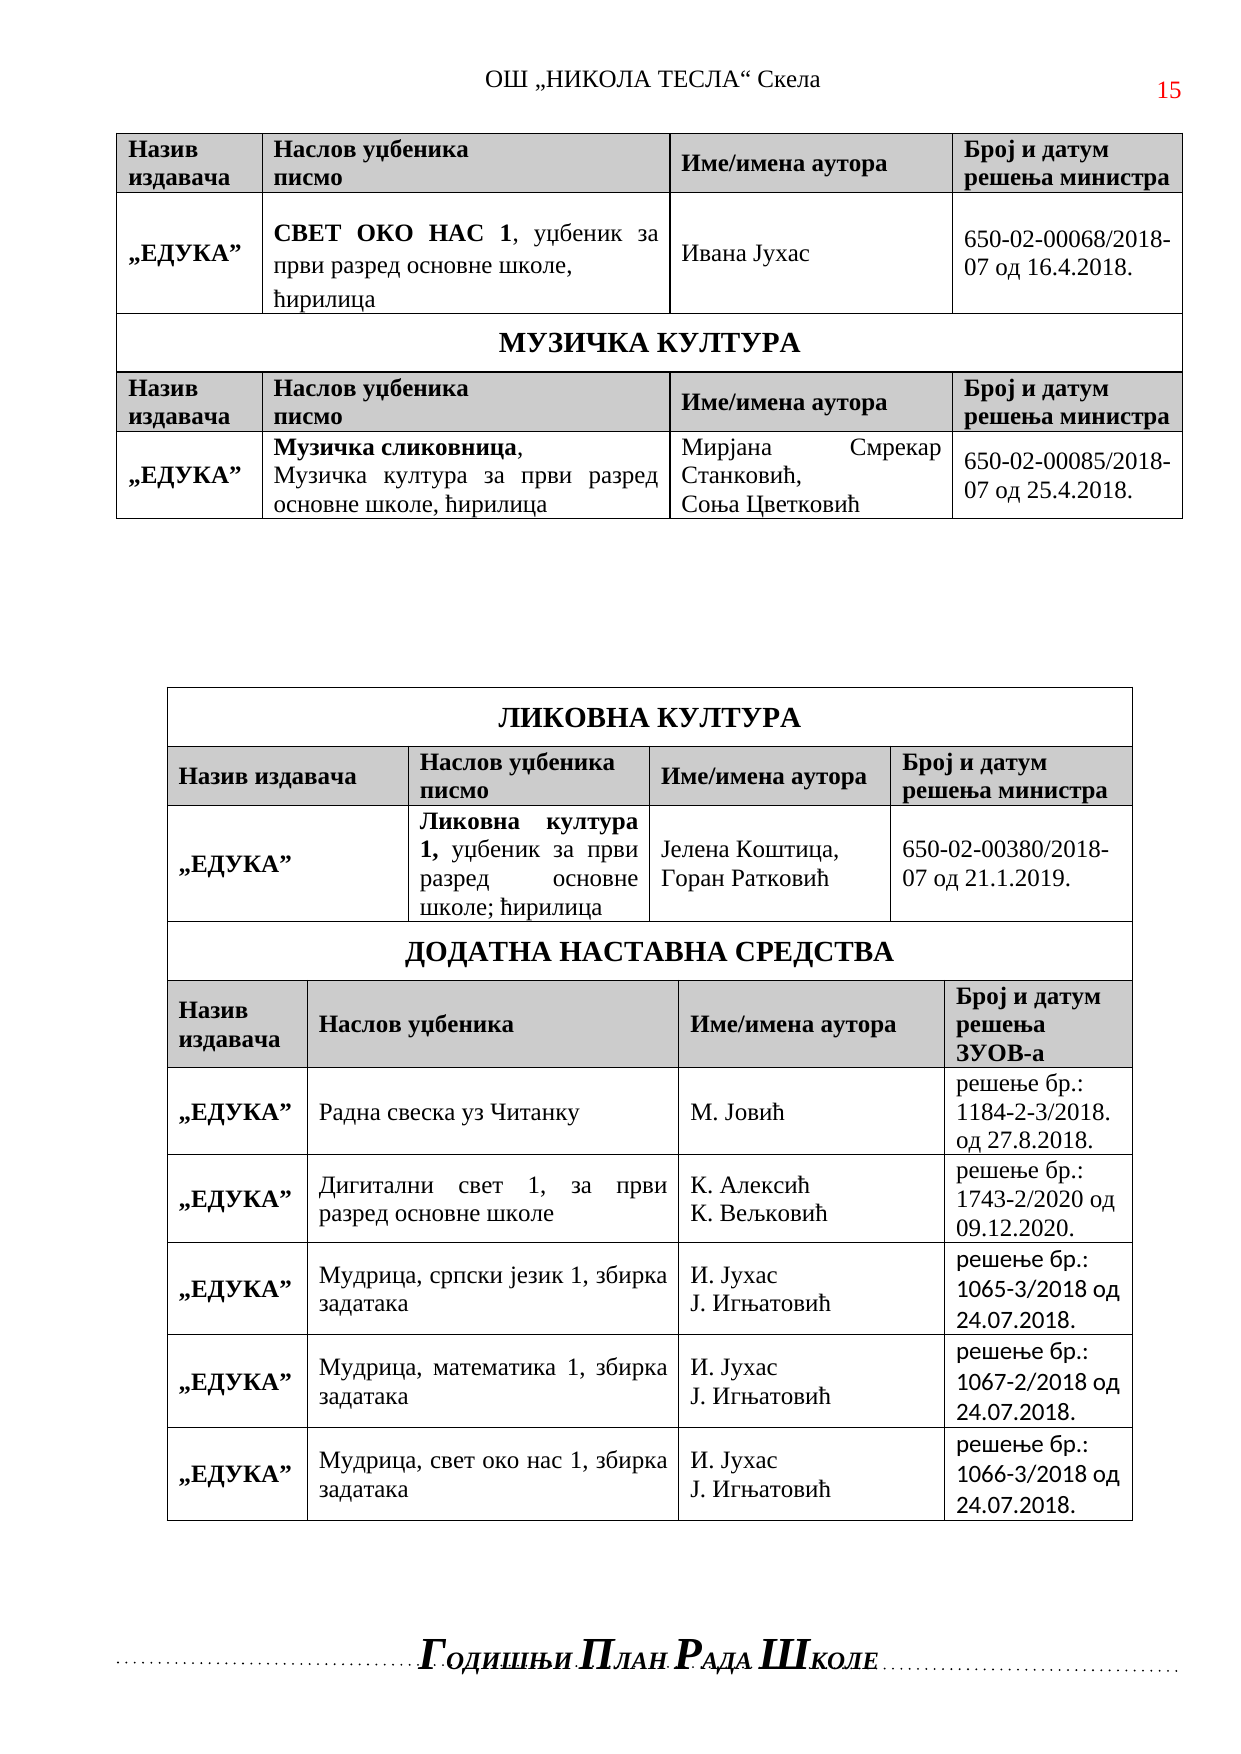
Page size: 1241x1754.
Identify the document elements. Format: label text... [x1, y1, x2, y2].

table_header ЛИКОВНА КУЛТУРА [168, 688, 1132, 746]
table_cell „ЕДУКА” [168, 1335, 307, 1427]
table_cell Име/имена аутора [650, 747, 890, 805]
table_cell „ЕДУКА” [168, 1428, 307, 1519]
table_cell Наслов уџбеника писмо [409, 747, 649, 805]
table_cell Ликовна култура 1, уџбеник за први разред основне школе; ћирилица [409, 806, 649, 921]
table_cell И. Јухас Ј. Игњатовић [679, 1428, 944, 1519]
table_cell „ЕДУКА” [168, 1243, 307, 1334]
table_cell Име/имена аутора [671, 373, 952, 431]
table_cell решење бр.: 1066-3/2018 од 24.07.2018. [945, 1428, 1132, 1519]
table_cell Број и датум решења министра [891, 747, 1132, 805]
table_cell решење бр.: 1743-2/2020 од 09.12.2020. [945, 1155, 1132, 1242]
table_cell Име/имена аутора [679, 981, 944, 1067]
table_cell 650-02-00068/2018-07 од 16.4.2018. [953, 193, 1182, 312]
table_cell Наслов уџбеника [308, 981, 678, 1067]
table_cell К. Алексић К. Вељковић [679, 1155, 944, 1242]
table_cell Број и датум решења министра [953, 134, 1182, 192]
table_cell Наслов уџбеника писмо [263, 373, 669, 431]
table_cell Наслов уџбеника писмо [263, 134, 669, 192]
table_cell Радна свеска уз Читанку [308, 1068, 678, 1154]
table_cell Назив издавача [168, 747, 408, 805]
table_cell Дигитални свет 1, за први разред основне школе [308, 1155, 678, 1242]
table_cell решење бр.: 1065-3/2018 од 24.07.2018. [945, 1243, 1132, 1334]
table_cell Назив издавача [117, 373, 262, 431]
table_cell И. Јухас Ј. Игњатовић [679, 1243, 944, 1334]
table_cell Број и датум решења министра [953, 373, 1182, 431]
table_cell Број и датум решења ЗУОВ-а [945, 981, 1132, 1067]
table_cell Мирјана Смрекар Станковић, Соња Цветковић [671, 432, 952, 518]
table_cell Мудрица, свет око нас 1, збирка задатака [308, 1428, 678, 1519]
table_cell СВЕТ ОКО НАС 1, уџбеник за први разред основне школе, ћирилица [263, 193, 669, 312]
table_cell ДОДАТНА НАСТАВНА СРЕДСТВА [168, 922, 1132, 980]
table_cell „ЕДУКА” [117, 193, 262, 312]
table_cell „ЕДУКА” [168, 1155, 307, 1242]
table_cell М. Јовић [679, 1068, 944, 1154]
table_cell Јелена Коштица, Горан Ратковић [650, 806, 890, 921]
table_cell И. Јухас Ј. Игњатовић [679, 1335, 944, 1427]
table_cell Назив издавача [117, 134, 262, 192]
table_cell решење бр.: 1067-2/2018 од 24.07.2018. [945, 1335, 1132, 1427]
table_cell „ЕДУКА” [117, 432, 262, 518]
table_cell 650-02-00380/2018-07 од 21.1.2019. [891, 806, 1132, 921]
table_cell Мудрица, српски језик 1, збирка задатака [308, 1243, 678, 1334]
table_cell Назив издавача [168, 981, 307, 1067]
table_cell МУЗИЧКА КУЛТУРА [117, 314, 1182, 371]
table_cell „ЕДУКА” [168, 1068, 307, 1154]
table_cell Ивана Јухас [671, 193, 952, 312]
table_cell Име/имена аутора [671, 134, 952, 192]
table_cell „ЕДУКА” [168, 806, 408, 921]
table_cell решење бр.: 1184-2-3/2018. од 27.8.2018. [945, 1068, 1132, 1154]
table_cell Музичка сликовница, Музичка култура за први разред основне школе, ћирилица [263, 432, 669, 518]
table_cell Мудрица, математика 1, збирка задатака [308, 1335, 678, 1427]
table_cell 650-02-00085/2018-07 од 25.4.2018. [953, 432, 1182, 518]
